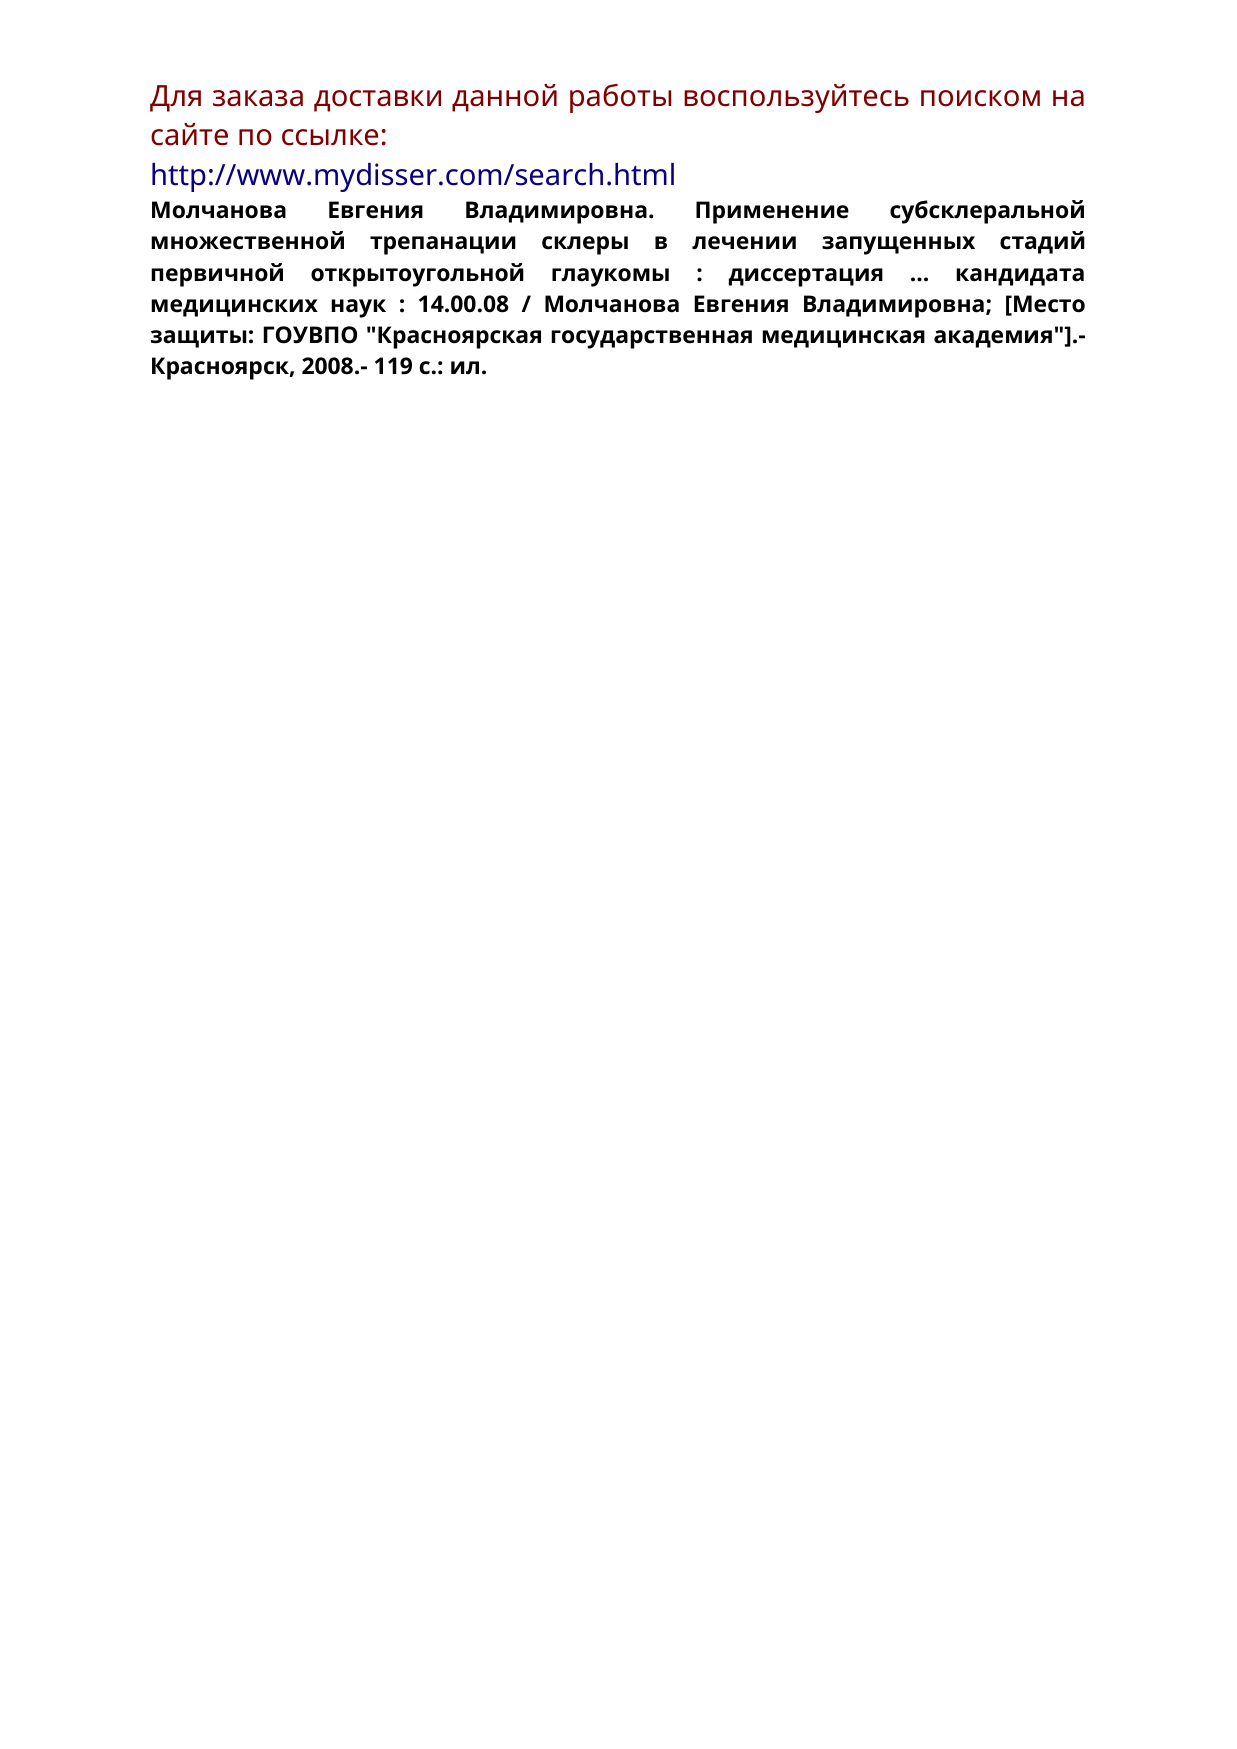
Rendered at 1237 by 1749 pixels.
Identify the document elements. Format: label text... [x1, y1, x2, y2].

text Молчанова Евгения Владимировна. Применение субсклеральной множественной трепанации склеры в лечении запущенных стадий первичной открытоугольной глаукомы : диссертация ... кандидата медицинских наук : 14.00.08 / Молчанова Евгения Владимировна; [Место защиты: ГОУВПО "Красноярская государственная медицинская академия"].- Красноярск, 2008.- 119 с.: ил. [150, 194, 1086, 382]
